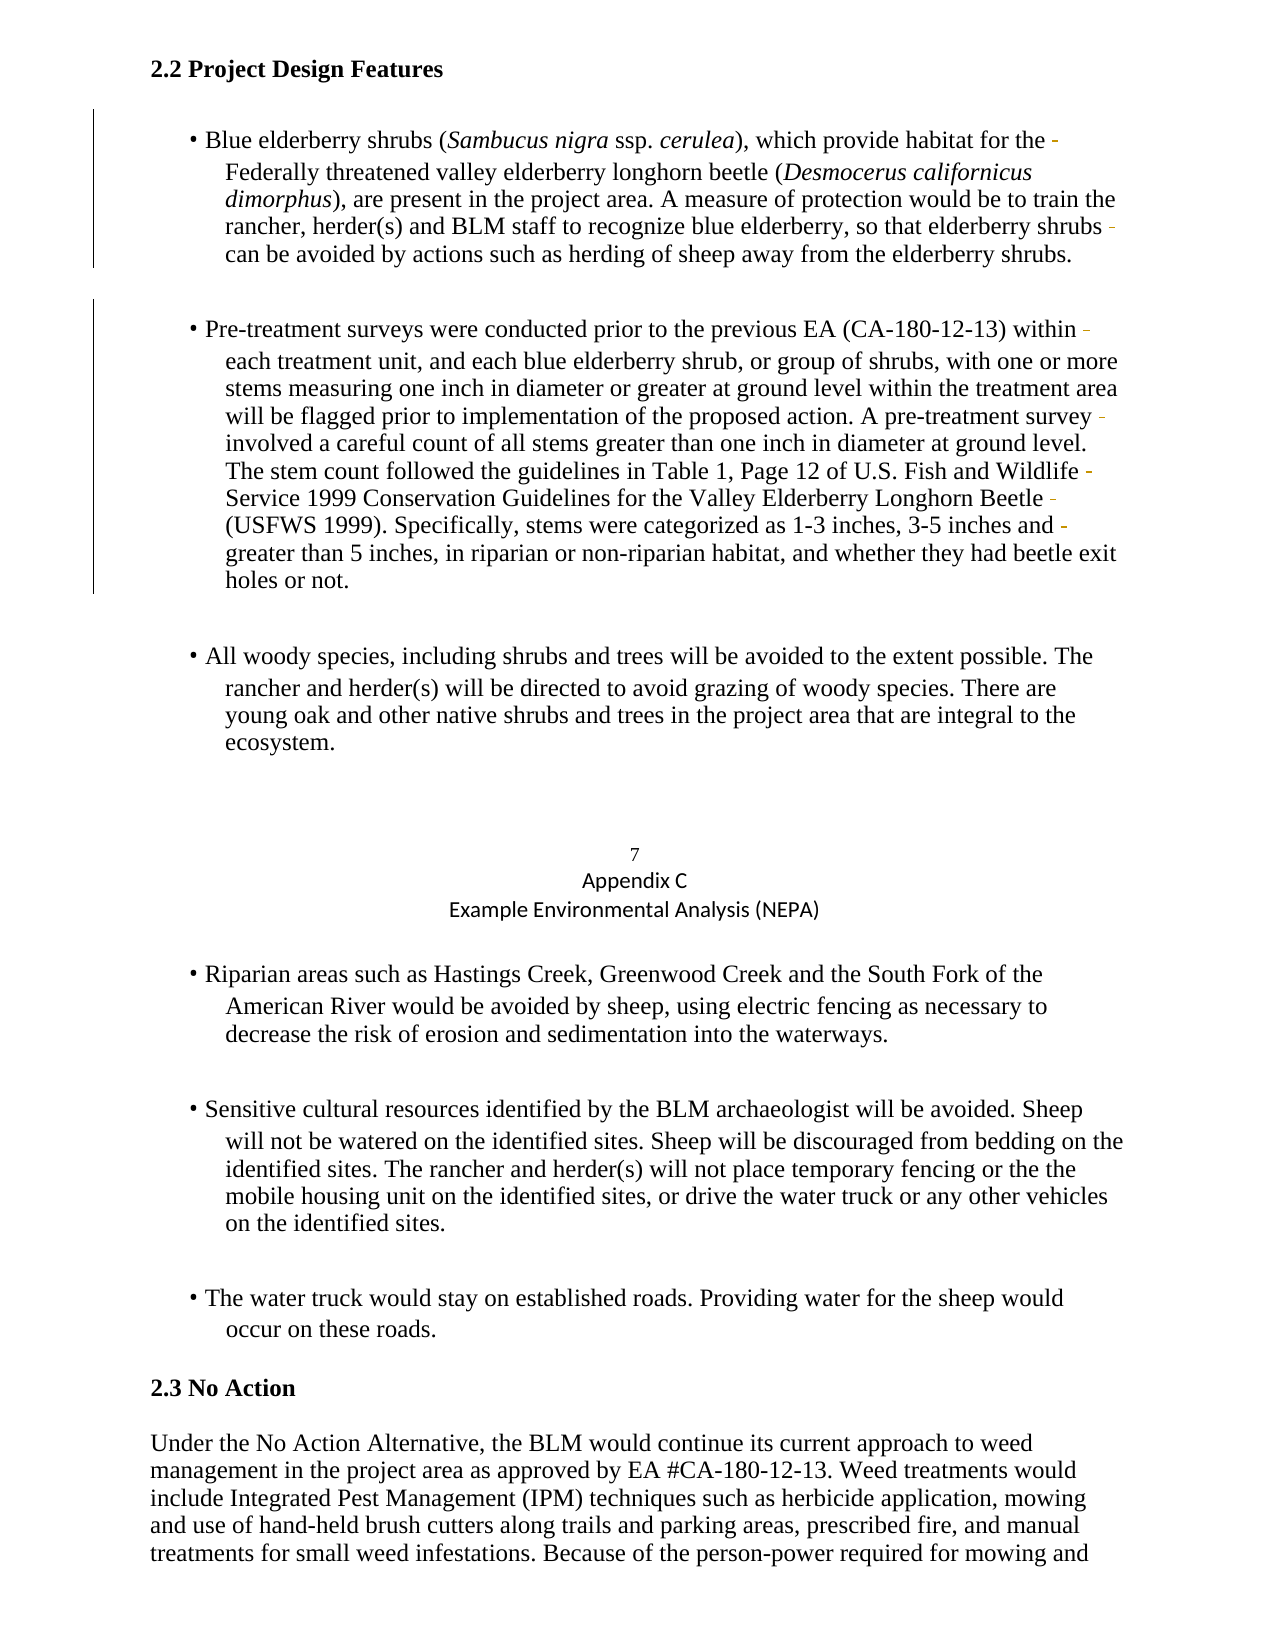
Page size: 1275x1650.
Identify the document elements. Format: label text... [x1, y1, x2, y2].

text • Riparian areas such as Hastings Creek, Greenwood Creek and the South Fork of the American River would be avoided by sheep, using electric fencing as necessary to decrease the risk of erosion and sedimentation into the waterways. [189, 944, 1070, 1047]
text • Sensitive cultural resources identified by the BLM archaeologist will be avoided. Sheep will not be watered on the identified sites. Sheep will be discouraged from bedding on the identified sites. The rancher and herder(s) will not place temporary fencing or the the mobile housing unit on the identified sites, or drive the water truck or any other vehicles on the identified sites. [189, 1079, 1129, 1237]
text • Blue elderberry shrubs (Sambucus nigra ssp. cerulea), which provide habitat for the Federally threatened valley elderberry longhorn beetle (Desmocerus californicus dimorphus), are present in the project area. A measure of protection would be to train the rancher, herder(s) and BLM staff to recognize blue elderberry, so that elderberry shrubs can be avoided by actions such as herding of sheep away from the elderberry shrubs. [189, 109, 1122, 267]
text Appendix C [108, 866, 1161, 894]
text 7 [108, 843, 1161, 866]
text 2.2 Project Design Features [150, 54, 1161, 83]
text • The water truck would stay on established roads. Providing water for the sheep would occur on these roads. [189, 1268, 1091, 1343]
text Example Environmental Analysis (NEPA) [108, 895, 1161, 923]
text • Pre-treatment surveys were conducted prior to the previous EA (CA-180-12-13) within each treatment unit, and each blue elderberry shrub, or group of shrubs, with one or more stems measuring one inch in diameter or greater at ground level within the treatment area will be flagged prior to implementation of the proposed action. A pre-treatment survey involved a careful count of all stems greater than one inch in diameter at ground level. The stem count followed the guidelines in Table 1, Page 12 of U.S. Fish and Wildlife Service 1999 Conservation Guidelines for the Valley Elderberry Longhorn Beetle (USFWS 1999). Specifically, stems were categorized as 1-3 inches, 3-5 inches and greater than 5 inches, in riparian or non-riparian habitat, and whether they had beetle exit holes or not. [189, 299, 1124, 594]
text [150, 1429, 1123, 1566]
text 2.3 No Action [150, 1373, 1161, 1402]
text • All woody species, including shrubs and trees will be avoided to the extent possible. The rancher and herder(s) will be directed to avoid grazing of woody species. There are young oak and other native shrubs and trees in the project area that are integral to the ecosystem. [189, 625, 1120, 756]
